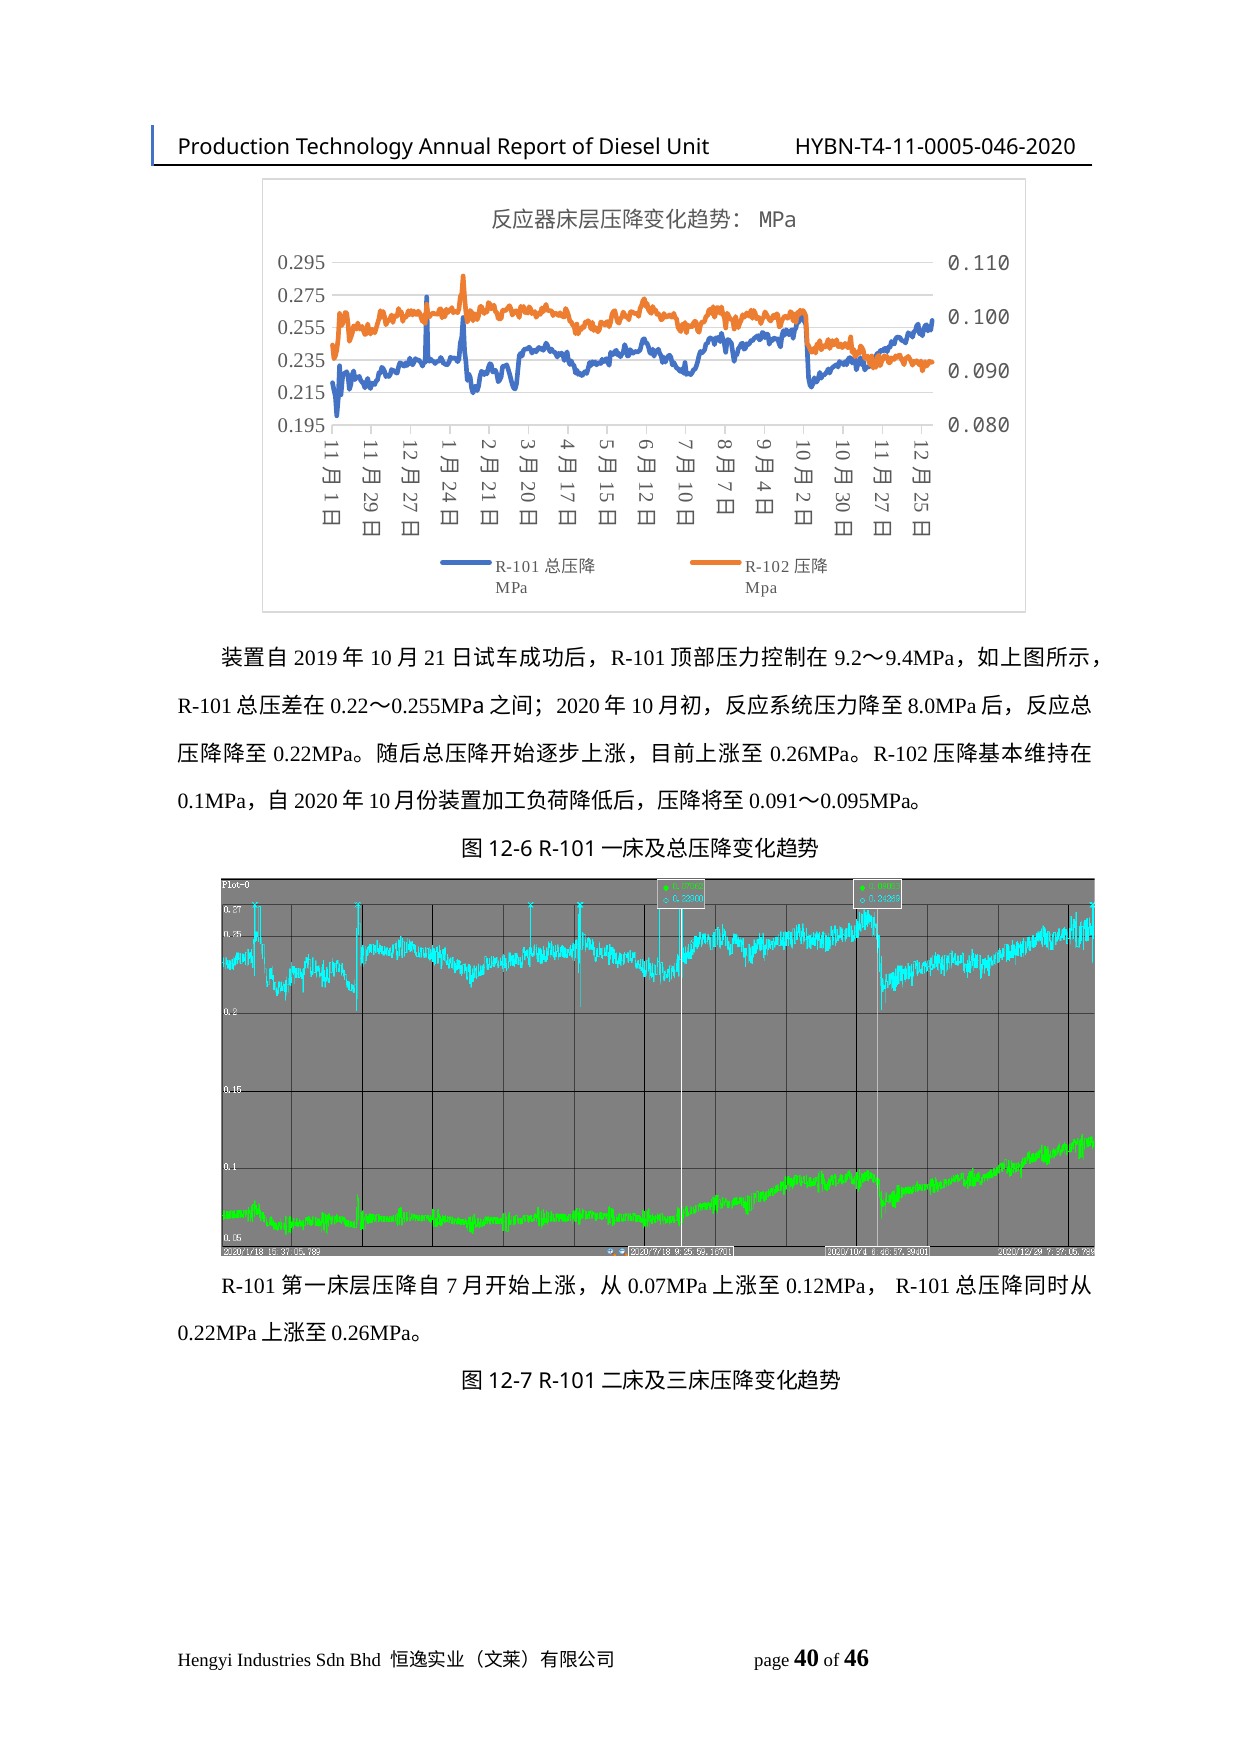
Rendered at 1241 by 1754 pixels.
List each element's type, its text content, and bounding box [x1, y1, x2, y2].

text 图12-6 R-101一床及总压降变化趋势 [177, 831, 1092, 862]
picture [221, 878, 1095, 1256]
text 装置自2019年10月21日试车成功后，R-101顶部压力控制在9.2～9.4MPa，如上图所示，R-101总压差在0.22～0.255MPa之间；2020年10月初，反应系统压力降至8.0MPa后，反应总压降降至0.22MPa。随后总压降开始逐步上涨，目前上涨至0.26MPa。R-102压降基本维持在0.1MPa，自2020年10月份装置加工负荷降低后，压降将至0.091～0.095MPa。 [177, 640, 1092, 815]
text 图12-7 R-101二床及三床压降变化趋势 [177, 1363, 1092, 1394]
text R-101第一床层压降自7月开始上涨，从0.07MPa上涨至0.12MPa， R-101总压降同时从0.22MPa上涨至0.26MPa。 [177, 1268, 1092, 1347]
